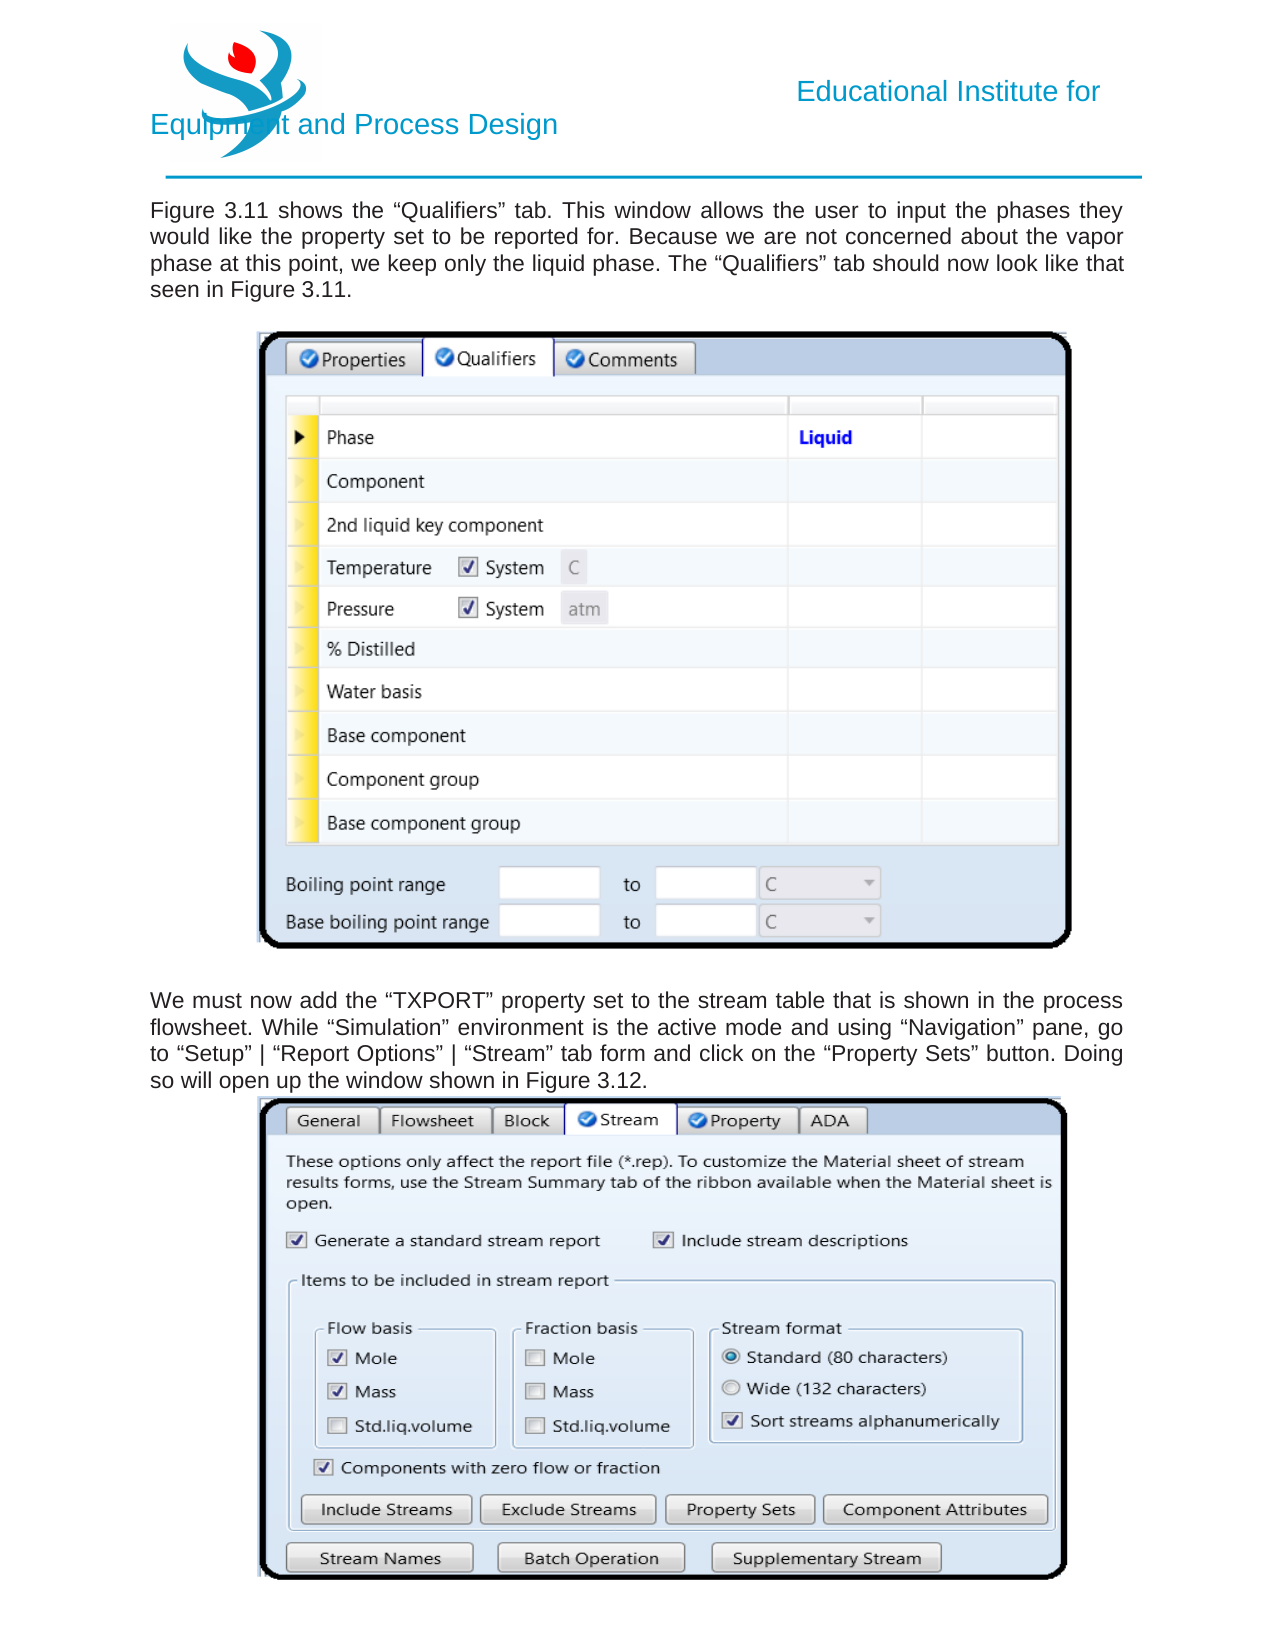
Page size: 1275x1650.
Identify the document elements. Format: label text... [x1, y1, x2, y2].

text We must now add the “TXPORT” property set to the stream table that is shown in the process flowsheet. While “Simulation” environment is the active mode and using “Navigation” pane, go to “Setup” | “Report Options” | “Stream” tab form and click on the “Property Sets” button. Doing so will open up the window shown in Figure 3.12. [150, 987, 1125, 1093]
picture [170, 23, 322, 162]
text Figure 3.11 shows the “Qualifiers” tab. This window allows the user to input the phases they would like the property set to be reported for. Because we are not concerned about the vapor phase at this point, we keep only the liquid phase. The “Qualifiers” tab should now look like that seen in Figure 3.11. [150, 197, 1125, 302]
picture [256, 1094, 1071, 1584]
picture [253, 329, 1073, 950]
picture [174, 121, 181, 132]
